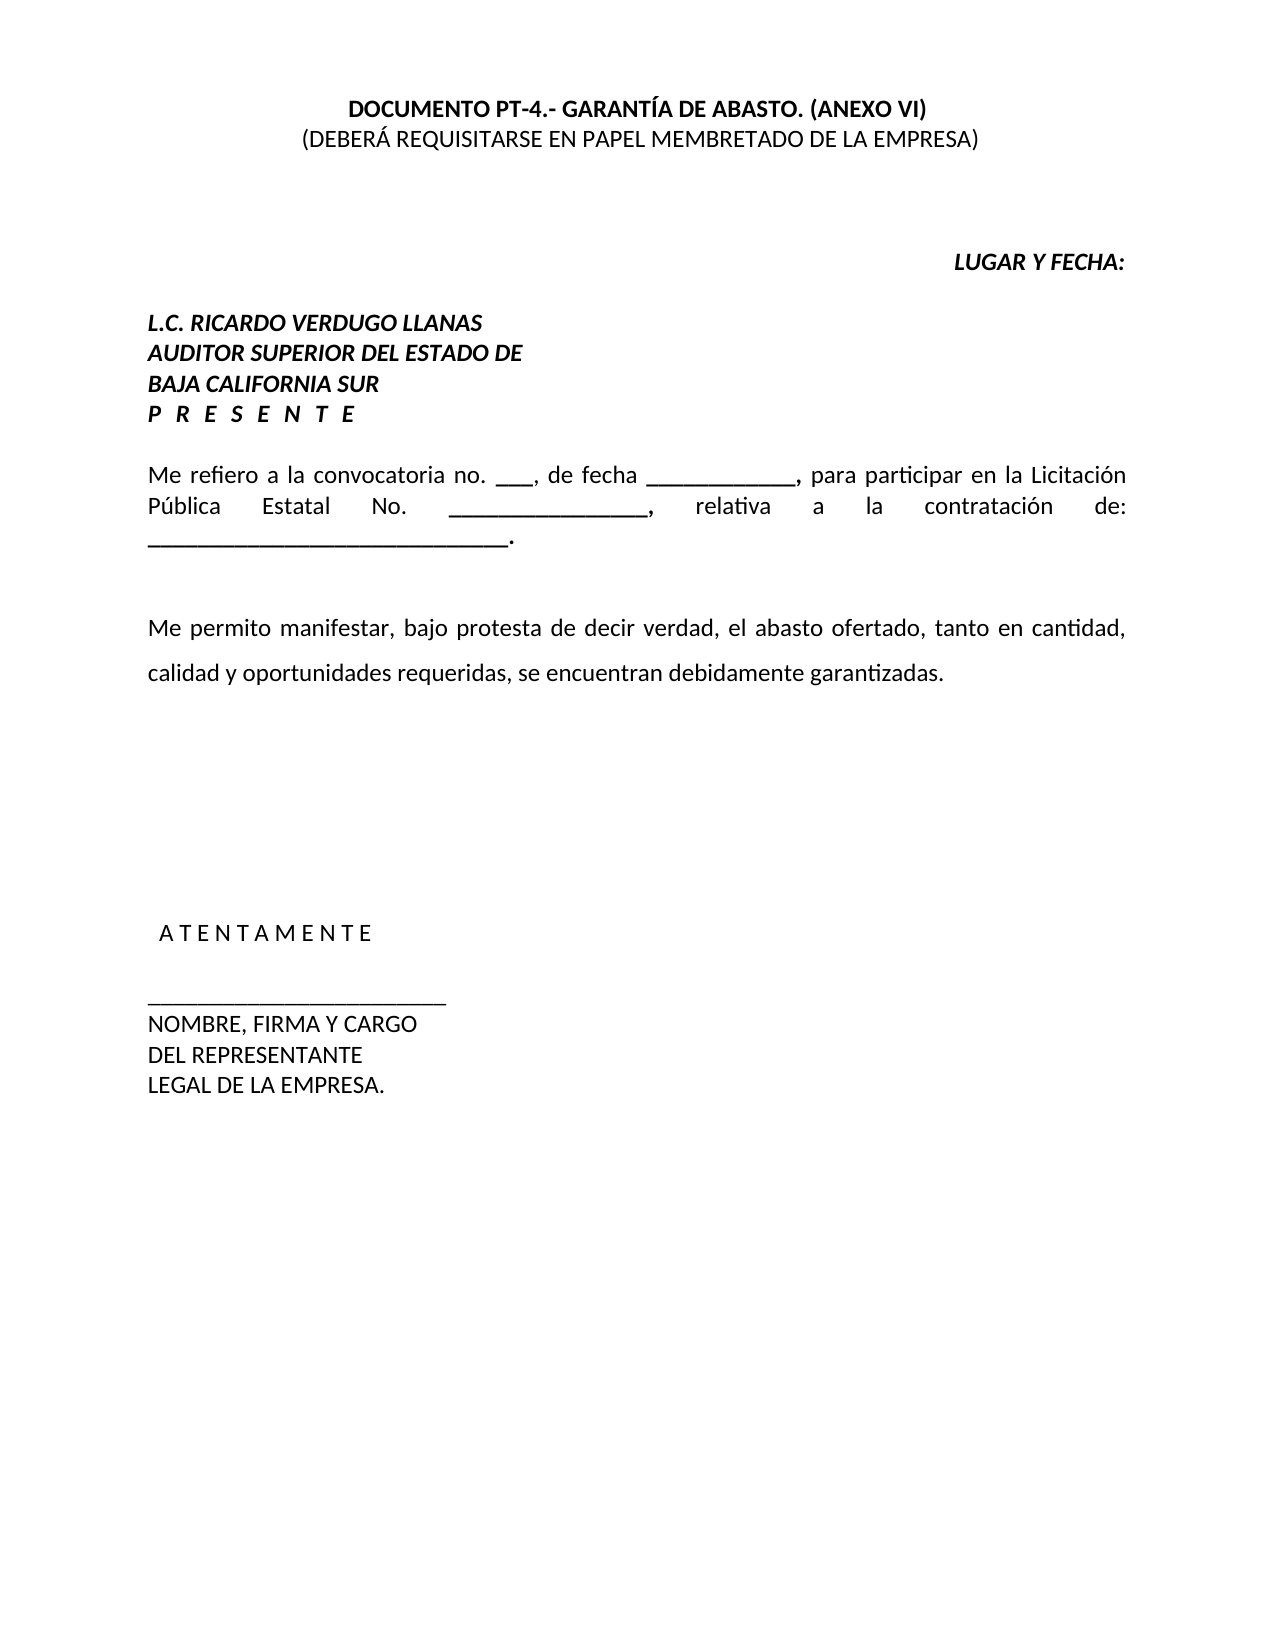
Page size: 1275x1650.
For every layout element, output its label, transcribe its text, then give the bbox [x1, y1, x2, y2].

text Me refiero a la convocatoria no. ___, de fecha ____________, para participar en la Licitación Pública Estatal No. ________________, relativa a la contratación de: _____________________________. [148, 459, 1127, 551]
text DOCUMENTO PT-4.- GARANTÍA DE ABASTO. (ANEXO VI) [148, 93, 1127, 123]
text PRESENTE [148, 398, 1127, 429]
text BAJA CALIFORNIA SUR [148, 368, 1127, 398]
text NOMBRE, FIRMA Y CARGO [148, 1008, 1127, 1039]
text AUDITOR SUPERIOR DEL ESTADO DE [148, 337, 1127, 368]
text LEGAL DE LA EMPRESA. [148, 1069, 1127, 1100]
text DEL REPRESENTANTE [148, 1039, 1127, 1069]
text (DEBERÁ REQUISITARSE EN PAPEL MEMBRETADO DE LA EMPRESA) [148, 123, 1127, 154]
text A T E N T A M E N T E [148, 917, 1127, 947]
text ________________________ [148, 978, 1127, 1008]
text LUGAR Y FECHA: [148, 246, 1127, 276]
text Me permito manifestar, bajo protesta de decir verdad, el abasto ofertado, tanto en cantidad, calidad y oportunidades requeridas, se encuentran debidamente garantizadas. [148, 612, 1127, 688]
text L.C. RICARDO VERDUGO LLANAS [148, 307, 1127, 337]
